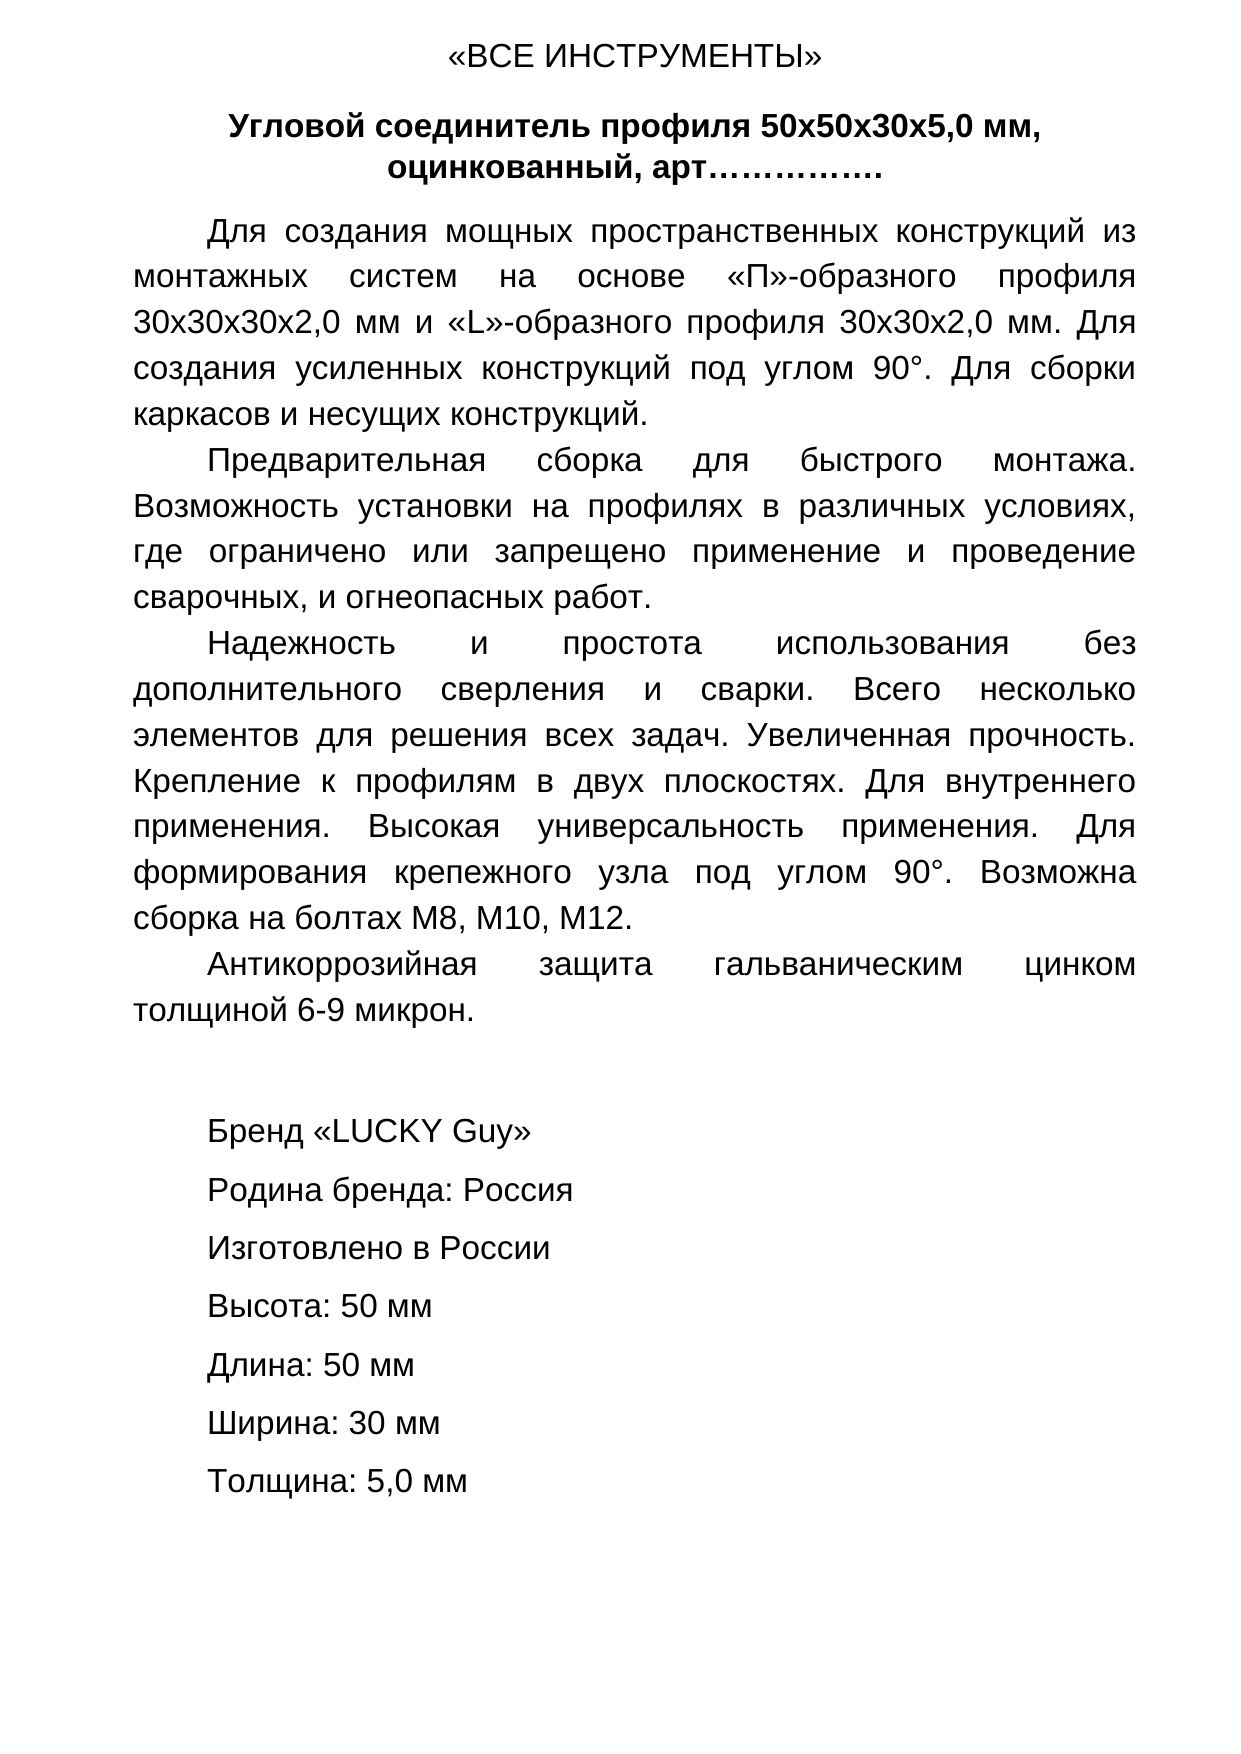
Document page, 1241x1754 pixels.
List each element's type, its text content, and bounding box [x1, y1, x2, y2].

text Толщина: 5,0 мм [133, 1459, 1137, 1501]
text Ширина: 30 мм [133, 1401, 1137, 1443]
text Антикоррозийная защита гальваническим цинком толщиной 6-9 микрон. [133, 939, 1137, 1030]
text Высота: 50 мм [133, 1284, 1137, 1326]
text Предварительная сборка для быстрого монтажа. Возможность установки на профилях в различных условиях, где ограничено или запрещено применение и проведение сварочных, и огнеопасных работ. [133, 434, 1137, 618]
text Бренд «LUCKY Guy» [133, 1109, 1137, 1151]
text Родина бренда: Россия [133, 1168, 1137, 1209]
text Надежность и простота использования без дополнительного сверления и сварки. Всего несколько элементов для решения всех задач. Увеличенная прочность. Крепление к профилям в двух плоскостях. Для внутреннего применения. Высокая универсальность применения. Для формирования крепежного узла под углом 90°. Возможна сборка на болтах М8, М10, М12. [133, 618, 1137, 939]
text Изготовлено в России [133, 1226, 1137, 1268]
text Для создания мощных пространственных конструкций из монтажных систем на основе «П»-образного профиля 30х30х30х2,0 мм и «L»-образного профиля 30х30х2,0 мм. Для создания усиленных конструкций под углом 90°. Для сборки каркасов и несущих конструкций. [133, 205, 1137, 434]
text Угловой соединитель профиля 50х50х30х5,0 мм, оцинкованный, арт……………. [133, 106, 1137, 186]
text Длина: 50 мм [133, 1343, 1137, 1384]
list «ВСЕ ИНСТРУМЕНТЫ» [133, 37, 1137, 75]
